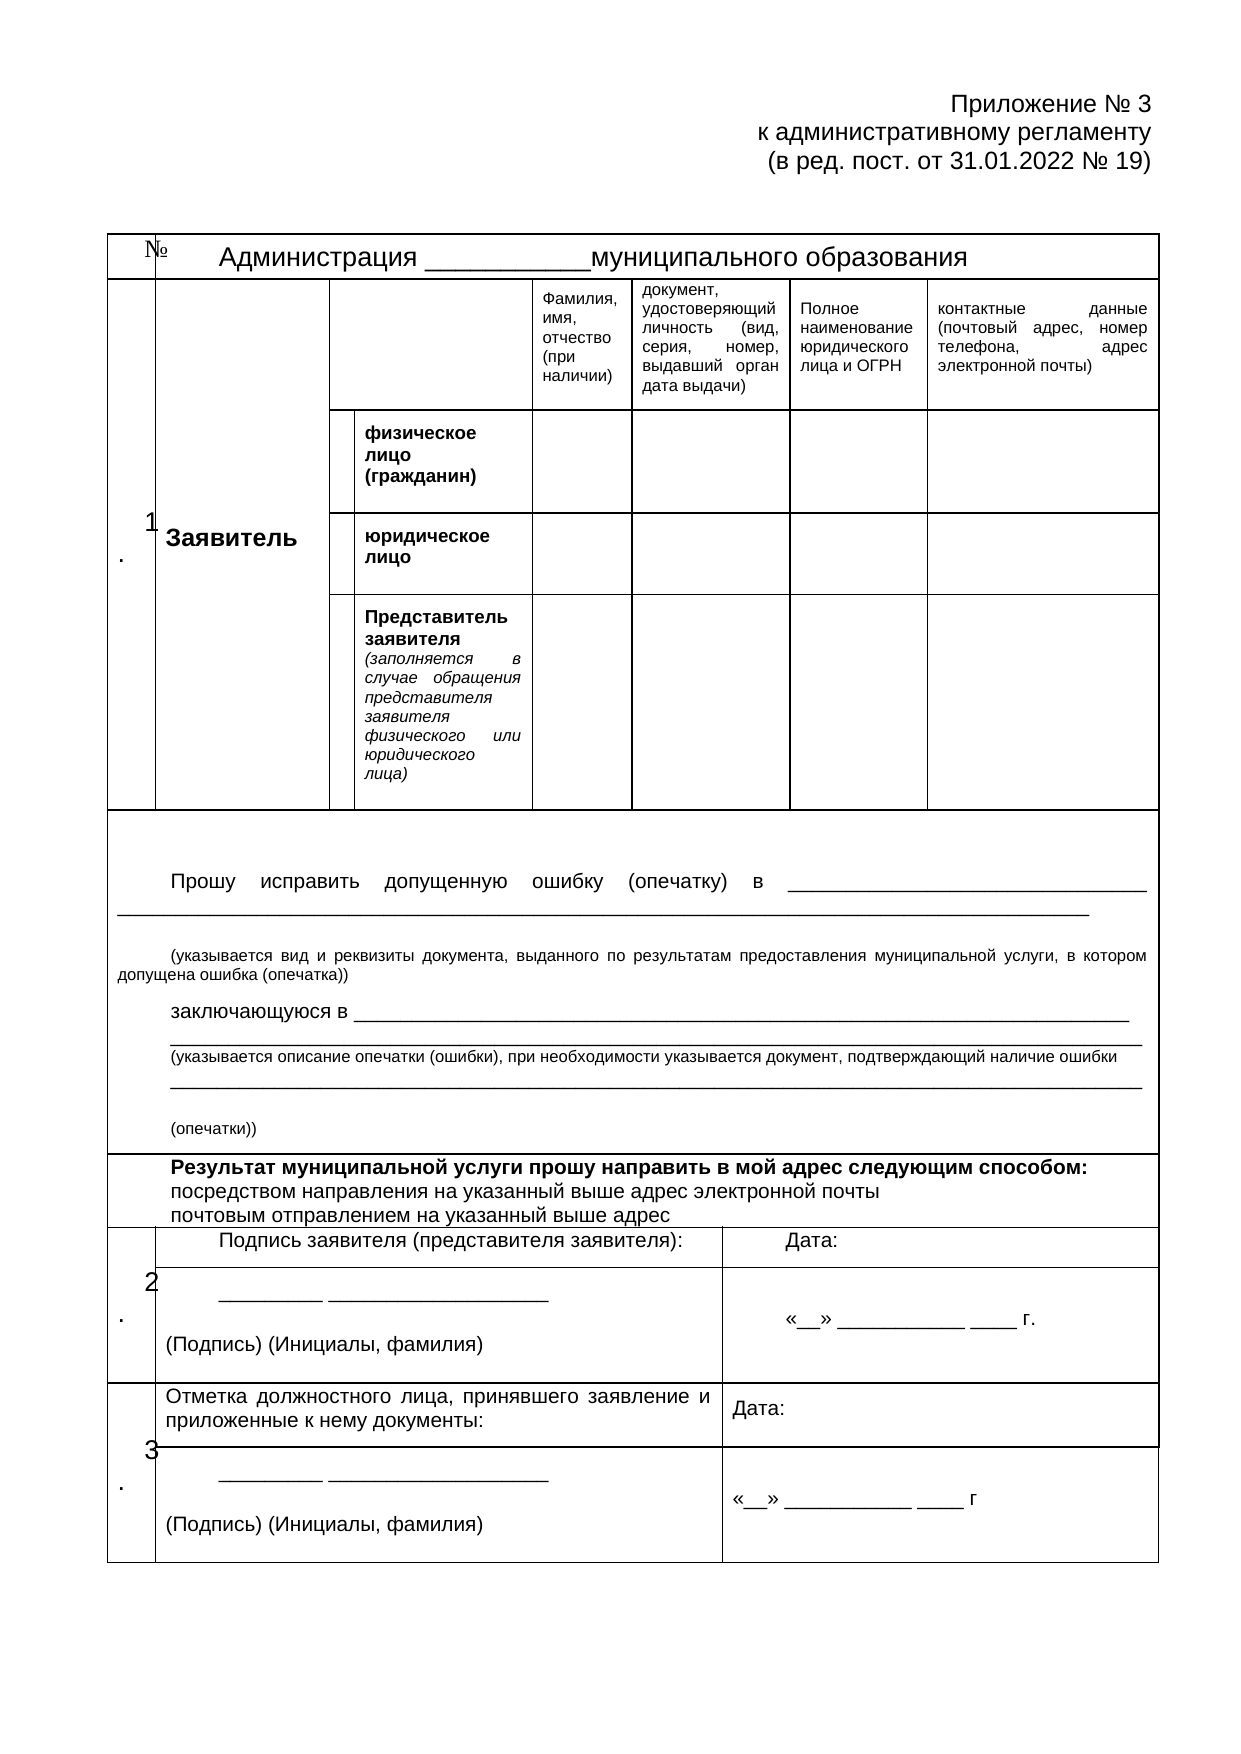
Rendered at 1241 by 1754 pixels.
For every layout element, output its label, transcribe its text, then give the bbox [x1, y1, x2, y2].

table_cell Заявитель [156, 280, 329, 809]
text к административному регламенту [118, 117, 1152, 146]
table_cell Представитель заявителя (заполняется в случае обращения представителя заявителя физического или юридического лица) [355, 595, 532, 809]
table_cell контактные данные (почтовый адрес, номер телефона, адрес электронной почты) [928, 280, 1158, 409]
table_header Администрация ___________муниципального образования [156, 235, 1158, 278]
table_cell [928, 411, 1158, 512]
table_cell 2. [108, 1228, 155, 1382]
table_cell [330, 411, 354, 512]
table_cell Фамилия, имя, отчество (при наличии) [533, 280, 631, 409]
table_cell [330, 514, 354, 593]
table_cell [633, 411, 789, 512]
table_cell [928, 595, 1158, 809]
table_cell [533, 595, 631, 809]
table_cell Дата: [723, 1384, 1158, 1446]
table_cell «__» ___________ ____ г. [723, 1268, 1158, 1382]
table_cell Отметка должностного лица, принявшего заявление и приложенные к нему документы: [156, 1384, 722, 1446]
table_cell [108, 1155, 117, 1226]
table_cell [791, 411, 927, 512]
table_cell [330, 280, 532, 409]
table_cell физическое лицо (гражданин) [355, 411, 532, 512]
table_cell Дата: [723, 1228, 1158, 1267]
text (в ред. пост. от 31.01.2022 № 19) [118, 146, 1152, 175]
text Приложение № 3 [118, 89, 1152, 117]
table_cell [633, 514, 789, 593]
table_cell [330, 595, 354, 809]
table_cell _________ ___________________ (Подпись) (Инициалы, фамилия) [156, 1268, 722, 1382]
table_header № [108, 235, 155, 278]
table_cell [791, 595, 927, 809]
table_cell юридическое лицо [355, 514, 532, 593]
table_cell Подпись заявителя (представителя заявителя): [156, 1228, 722, 1267]
table_cell [791, 514, 927, 593]
table_cell «__» ___________ ____ г [723, 1448, 1158, 1562]
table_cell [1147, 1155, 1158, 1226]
table_cell документ, удостоверяющий личность (вид, серия, номер, выдавший орган дата выдачи) [633, 280, 789, 409]
table_cell [533, 411, 631, 512]
table_cell 3. [108, 1384, 155, 1562]
table_cell Полное наименование юридического лица и ОГРН [791, 280, 927, 409]
table_cell [633, 595, 789, 809]
table_cell 1. [108, 280, 155, 809]
table_cell _________ ___________________ (Подпись) (Инициалы, фамилия) [156, 1448, 722, 1562]
table_cell Прошу исправить допущенную ошибку (опечатку) в _______________________________ ____________________________________________________________________________________ (указывается вид и реквизиты документа, выданного по результатам предоставления муниципальной услуги, в котором допущена ошибка (опечатка)) заключающуюся в ___________________________________________________________________ ____________________________________________________________________________________ (указывается описание опечатки (ошибки), при необходимости указывается документ, подтверждающий наличие ошибки ____________________________________________________________________________________ (опечатки)) [108, 811, 1158, 1153]
table_cell [533, 514, 631, 593]
table_cell [928, 514, 1158, 593]
